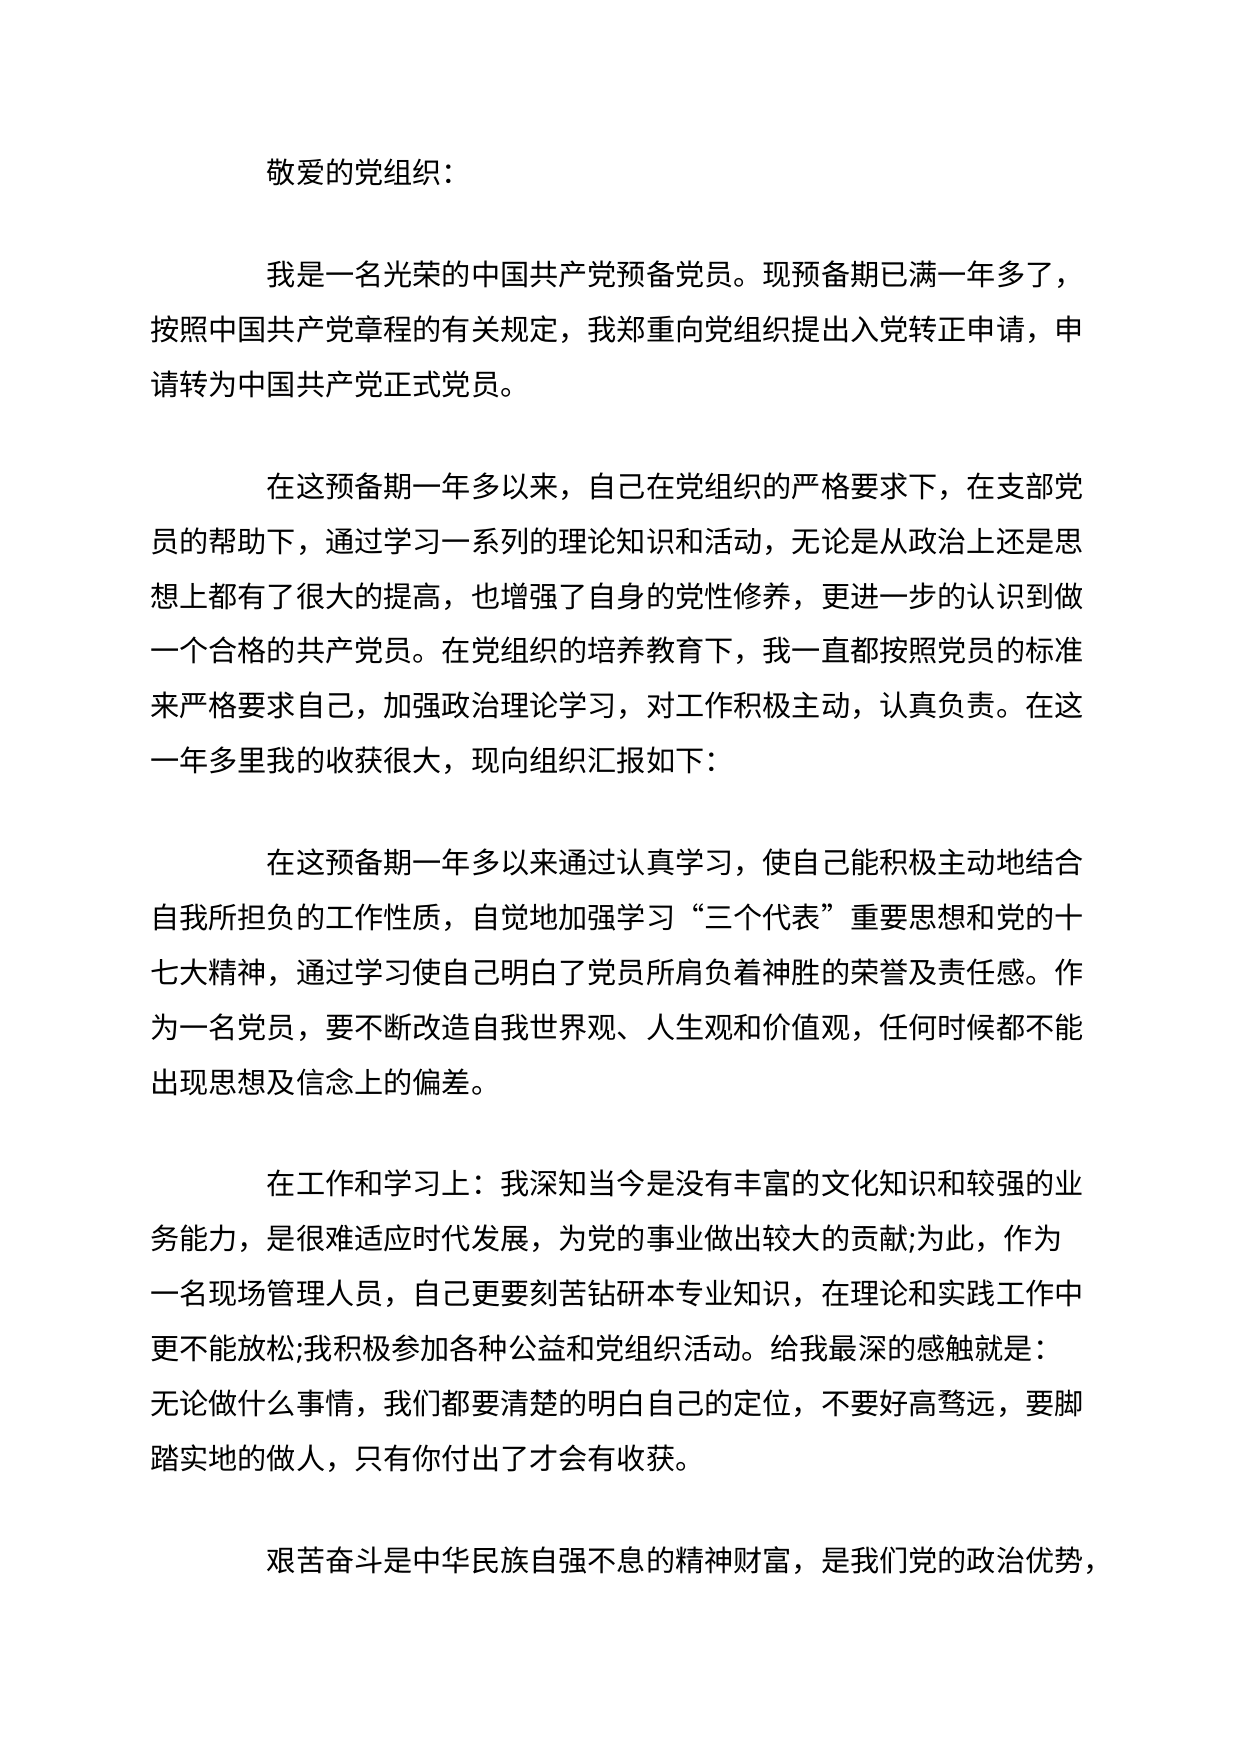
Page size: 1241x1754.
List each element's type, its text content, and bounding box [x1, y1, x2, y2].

text 在这预备期一年多以来通过认真学习，使自己能积极主动地结合自我所担负的工作性质，自觉地加强学习“三个代表”重要思想和党的十七大精神，通过学习使自己明白了党员所肩负着神胜的荣誉及责任感。作为一名党员，要不断改造自我世界观、人生观和价值观，任何时候都不能出现思想及信念上的偏差。 [150, 839, 1090, 1101]
text 敬爱的党组织： [150, 150, 1090, 192]
text 在工作和学习上：我深知当今是没有丰富的文化知识和较强的业务能力，是很难适应时代发展，为党的事业做出较大的贡献;为此，作为一名现场管理人员，自己更要刻苦钻研本专业知识，在理论和实践工作中更不能放松;我积极参加各种公益和党组织活动。给我最深的感触就是：无论做什么事情，我们都要清楚的明白自己的定位，不要好高骛远，要脚踏实地的做人，只有你付出了才会有收获。 [150, 1161, 1090, 1478]
text 我是一名光荣的中国共产党预备党员。现预备期已满一年多了，按照中国共产党章程的有关规定，我郑重向党组织提出入党转正申请，申请转为中国共产党正式党员。 [150, 252, 1090, 404]
text 在这预备期一年多以来，自己在党组织的严格要求下，在支部党员的帮助下，通过学习一系列的理论知识和活动，无论是从政治上还是思想上都有了很大的提高，也增强了自身的党性修养，更进一步的认识到做一个合格的共产党员。在党组织的培养教育下，我一直都按照党员的标准来严格要求自己，加强政治理论学习，对工作积极主动，认真负责。在这一年多里我的收获很大，现向组织汇报如下： [150, 463, 1090, 780]
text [150, 1537, 1090, 1580]
